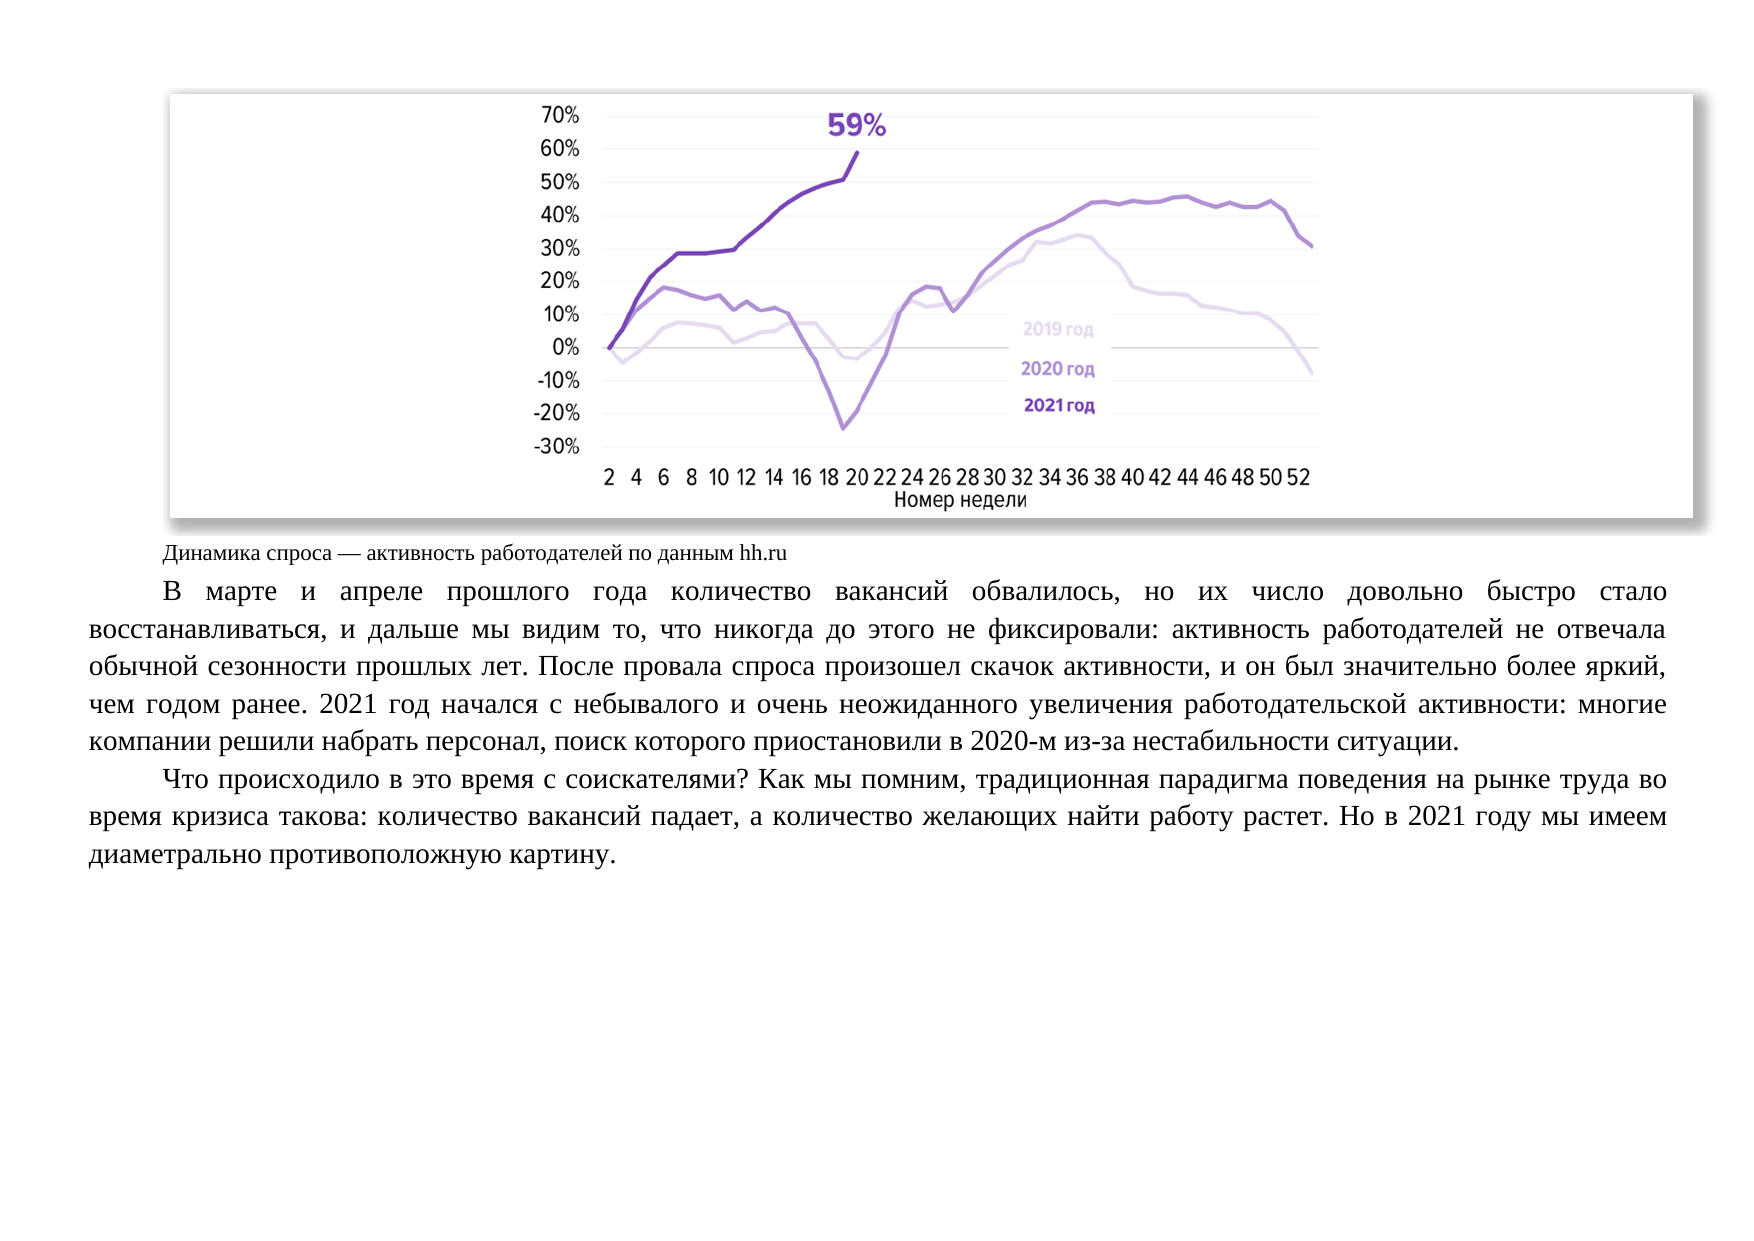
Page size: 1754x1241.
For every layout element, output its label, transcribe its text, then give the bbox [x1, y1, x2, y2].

text Динамика спроса — активность работодателей по данным hh.ru [162, 536, 1668, 566]
picture [162, 88, 1724, 536]
text Что происходило в это время с соискателями? Как мы помним, традиционная парадигма поведения на рынке труда во время кризиса такова: количество вакансий падает, а количество желающих найти работу растет. Но в 2021 году мы имеем диаметрально противоположную картину. [89, 757, 1668, 869]
text В марте и апреле прошлого года количество вакансий обвалилось, но их число довольно быстро стало восстанавливаться, и дальше мы видим то, что никогда до этого не фиксировали: активность работодателей не отвечала обычной сезонности прошлых лет. После провала спроса произошел скачок активности, и он был значительно более яркий, чем годом ранее. 2021 год начался с небывалого и очень неожиданного увеличения работодательской активности: многие компании решили набрать персонал, поиск которого приостановили в 2020-м из-за нестабильности ситуации. [89, 569, 1668, 757]
